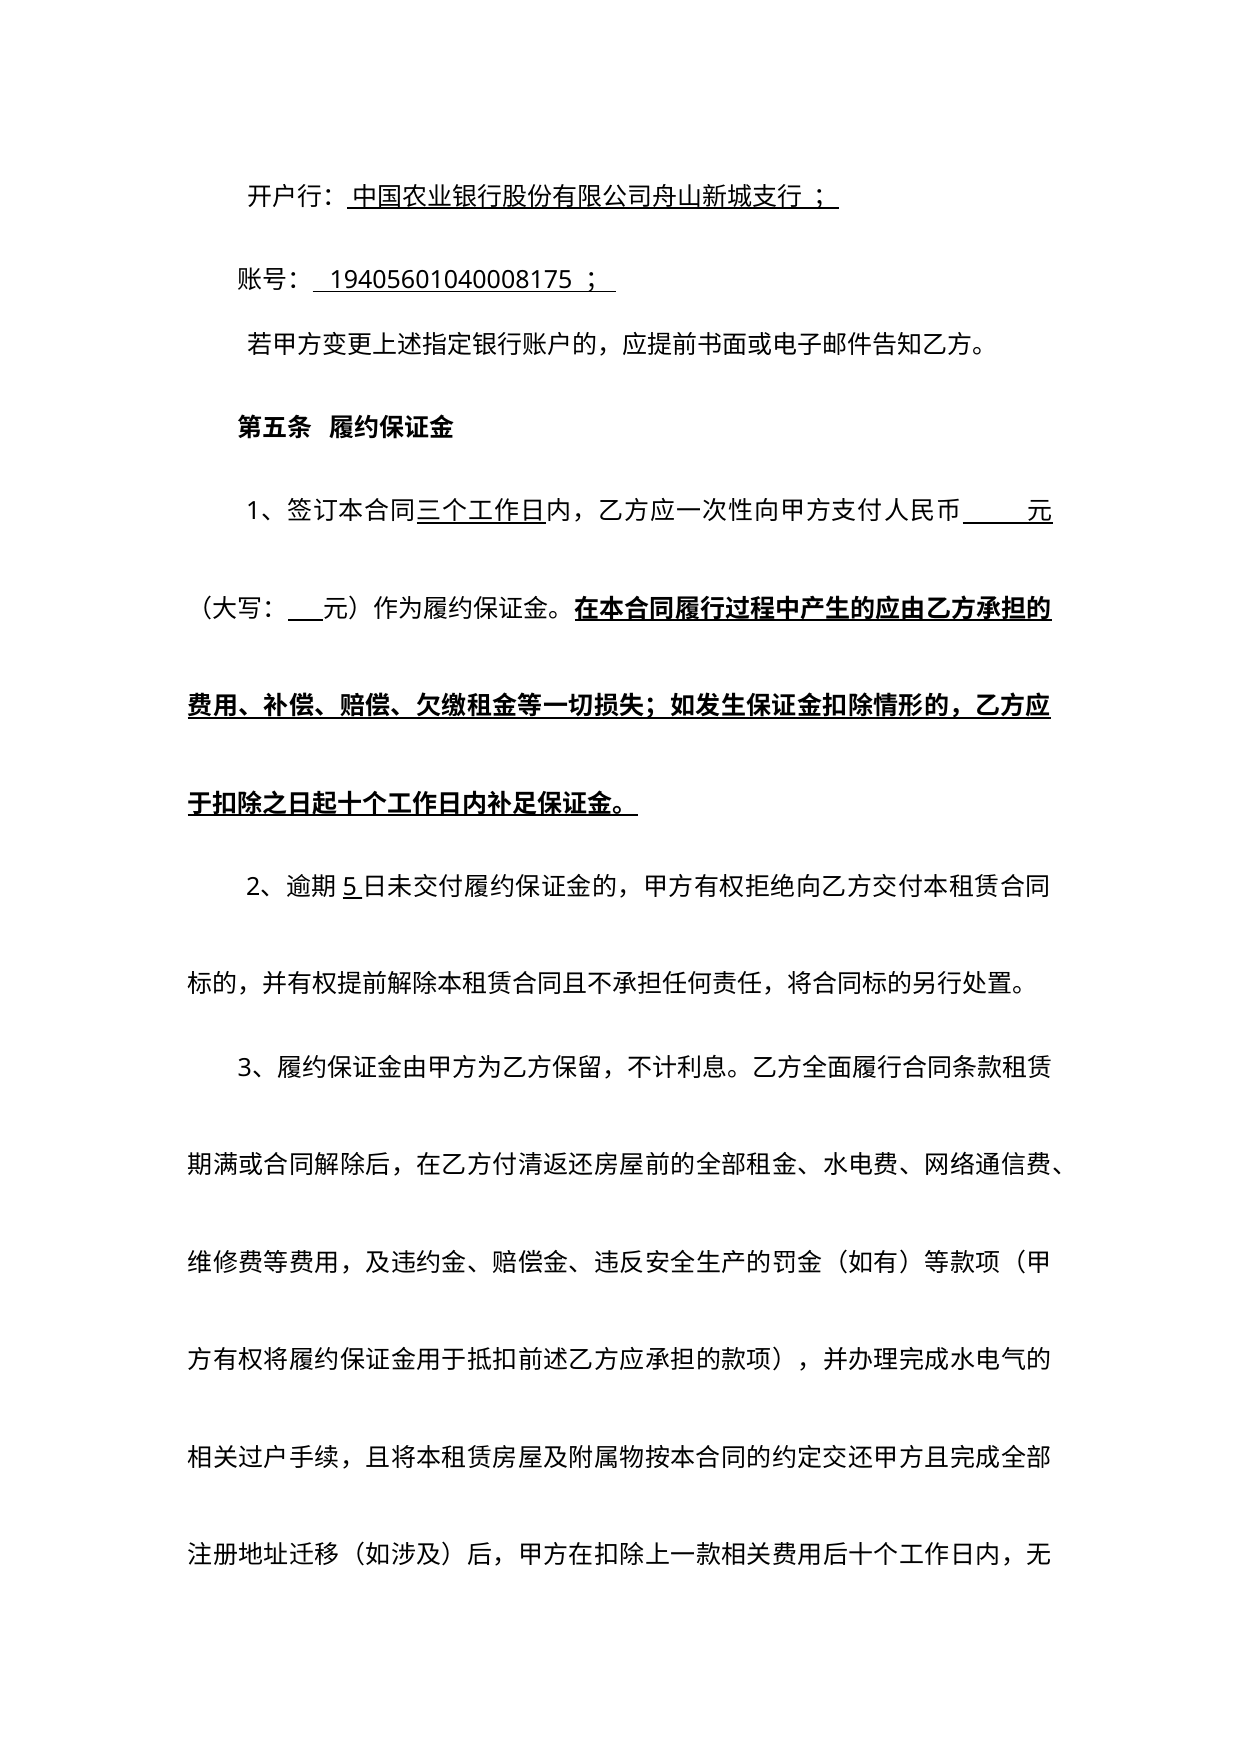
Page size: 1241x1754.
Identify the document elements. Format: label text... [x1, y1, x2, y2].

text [187, 1033, 1053, 1585]
text 账号： 19405601040008175 ； [187, 245, 1053, 310]
text 若甲方变更上述指定银行账户的，应提前书面或电子邮件告知乙方。 [187, 310, 1053, 375]
text 2、逾期5日未交付履约保证金的，甲方有权拒绝向乙方交付本租赁合同标的，并有权提前解除本租赁合同且不承担任何责任，将合同标的另行处置。 [187, 852, 1053, 1014]
text 开户行： 中国农业银行股份有限公司舟山新城支行 ； [187, 162, 1053, 227]
text 1、签订本合同三个工作日内，乙方应一次性向甲方支付人民币 元（大写： 元）作为履约保证金。在本合同履行过程中产生的应由乙方承担的费用、补偿、赔偿、欠缴租金等一切损失；如发生保证金扣除情形的，乙方应于扣除之日起十个工作日内补足保证金。 [187, 476, 1053, 834]
text 第五条 履约保证金 [187, 393, 1053, 458]
